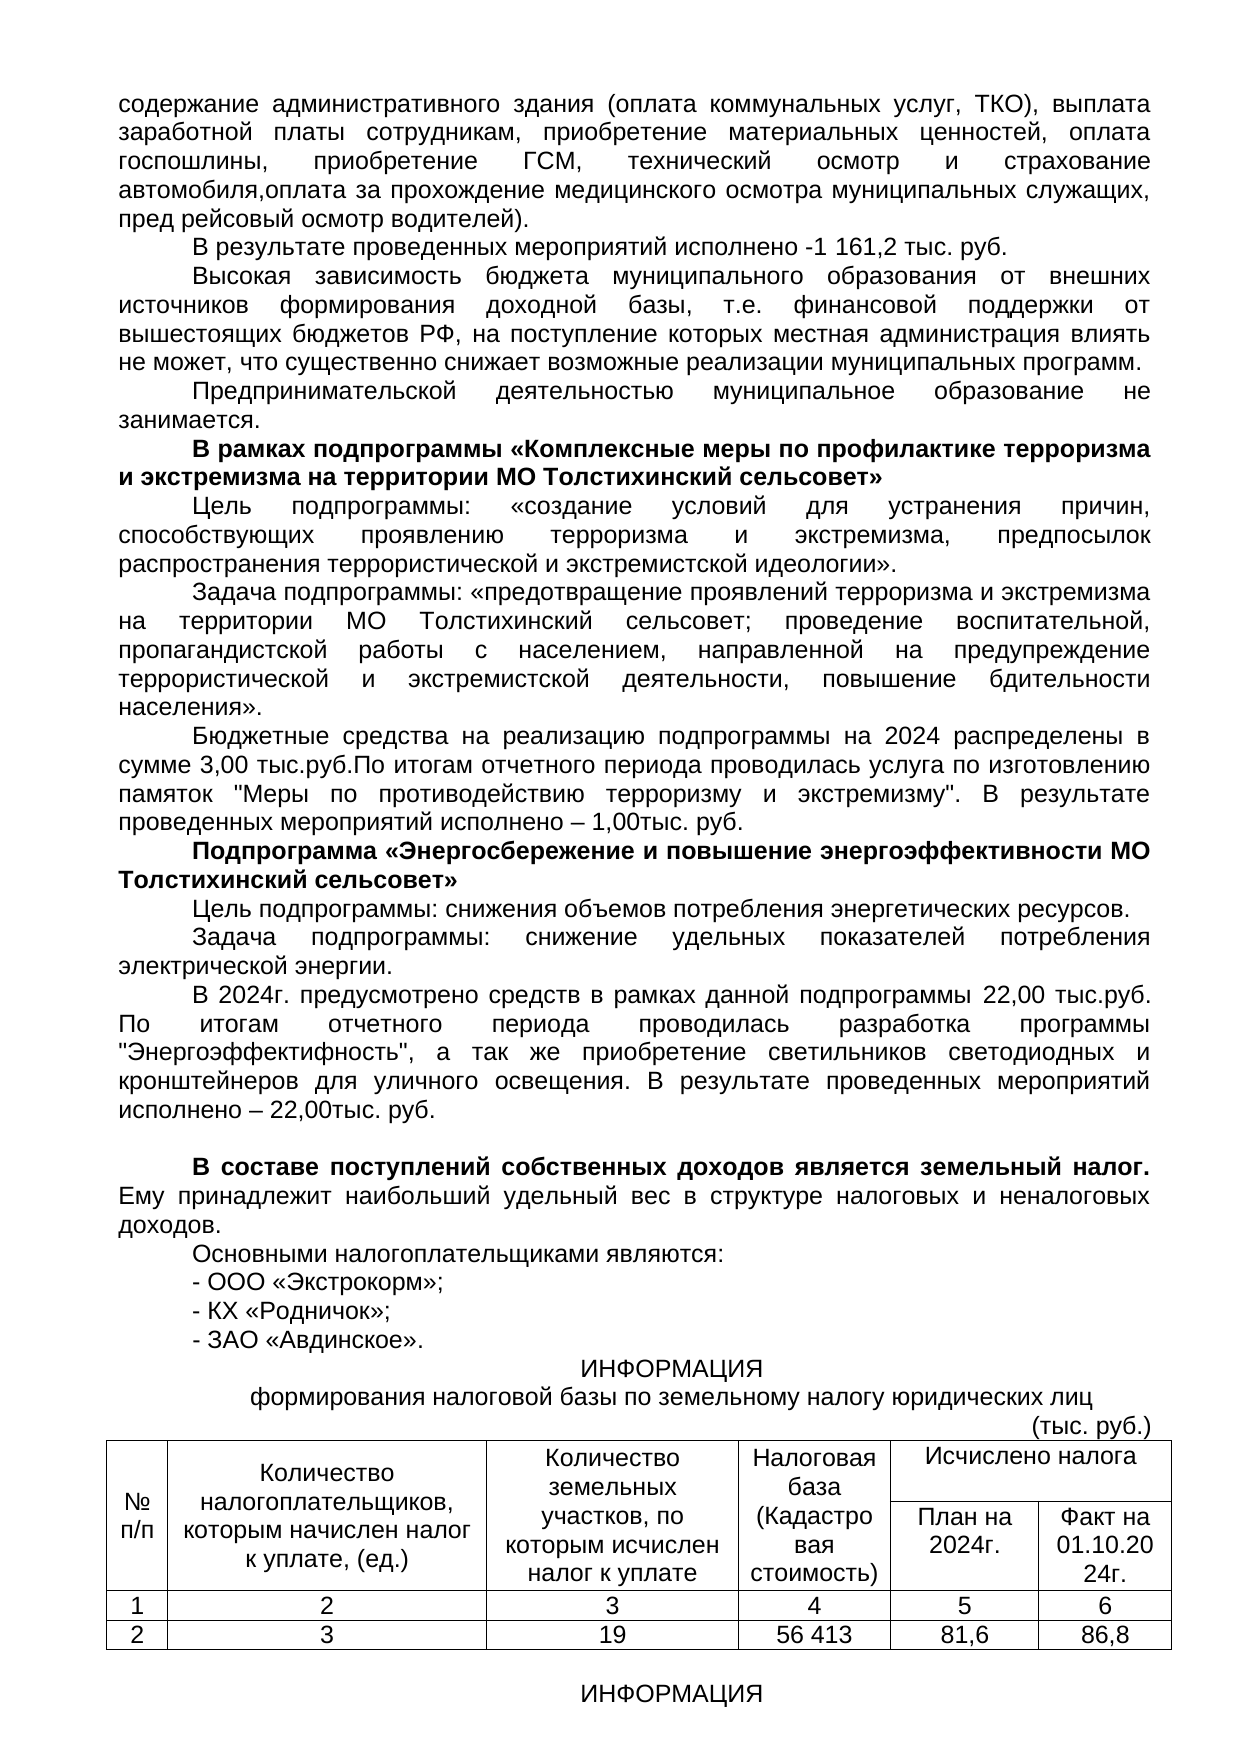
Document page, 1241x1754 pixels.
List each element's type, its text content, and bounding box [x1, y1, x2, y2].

table_header № п/п [107, 1441, 167, 1590]
text Цель подпрограммы: снижения объемов потребления энергетических ресурсов. [118, 894, 1152, 922]
table_cell 2 [168, 1591, 486, 1619]
table_header Количество налогоплательщиков, которым начислен налог к уплате, (ед.) [168, 1441, 486, 1590]
table_header Исчислено налога [891, 1441, 1171, 1501]
text В 2024г. предусмотрено средств в рамках данной подпрограммы 22,00 тыс.руб. По итогам отчетного периода проводилась разработка программы "Энергоэффектифность", а так же приобретение светильников светодиодных и кронштейнеров для уличного освещения. В результате проведенных мероприятий исполнено – 22,00тыс. руб. [118, 980, 1152, 1124]
text В результате проведенных мероприятий исполнено -1 161,2 тыс. руб. [118, 232, 1152, 261]
text Цель подпрограммы: «создание условий для устранения причин, способствующих проявлению терроризма и экстремизма, предпосылок распространения террористической и экстремистской идеологии». [118, 491, 1152, 577]
text формирования налоговой базы по земельному налогу юридических лиц [118, 1382, 1152, 1411]
text - ЗАО «Авдинское». [118, 1325, 1152, 1354]
text (тыс. руб.) [118, 1411, 1152, 1440]
text Бюджетные средства на реализацию подпрограммы на 2024 распределены в сумме 3,00 тыс.руб.По итогам отчетного периода проводилась услуга по изготовлению памяток "Меры по противодействию терроризму и экстремизму". В результате проведенных мероприятий исполнено – 1,00тыс. руб. [118, 721, 1152, 836]
text - ООО «Экстрокорм»; [118, 1267, 1152, 1296]
text Задача подпрограммы: снижение удельных показателей потребления электрической энергии. [118, 922, 1152, 980]
table_cell 2 [107, 1621, 167, 1649]
table_cell 4 [739, 1591, 890, 1619]
table_cell 3 [168, 1621, 486, 1649]
text В составе поступлений собственных доходов является земельный налог. Ему принадлежит наибольший удельный вес в структуре налоговых и неналоговых доходов. [118, 1152, 1152, 1239]
text ИНФОРМАЦИЯ [118, 1679, 1152, 1708]
table_cell План на 2024г. [891, 1502, 1038, 1590]
text Задача подпрограммы: «предотвращение проявлений терроризма и экстремизма на территории МО Толстихинский сельсовет; проведение воспитательной, пропагандистской работы с населением, направленной на предупреждение террористической и экстремистской деятельности, повышение бдительности населения». [118, 577, 1152, 721]
text Высокая зависимость бюджета муниципального образования от внешних источников формирования доходной базы, т.е. финансовой поддержки от вышестоящих бюджетов РФ, на поступление которых местная администрация влиять не может, что существенно снижает возможные реализации муниципальных программ. [118, 261, 1152, 376]
table_header Количество земельных участков, по которым исчислен налог к уплате [487, 1441, 738, 1590]
text Подпрограмма «Энергосбережение и повышение энергоэффективности МО Толстихинский сельсовет» [118, 836, 1152, 894]
table_cell 86,8 [1039, 1621, 1171, 1649]
table_cell 5 [891, 1591, 1038, 1619]
text ИНФОРМАЦИЯ [118, 1354, 1152, 1382]
text Предпринимательской деятельностью муниципальное образование не занимается. [118, 376, 1152, 434]
text Основными налогоплательщиками являются: [118, 1239, 1152, 1267]
table_cell Факт на 01.10.2024г. [1039, 1502, 1171, 1590]
table_cell 3 [487, 1591, 738, 1619]
table_cell 19 [487, 1621, 738, 1649]
table_header Налоговая база (Кадастровая стоимость) [739, 1441, 890, 1590]
text - КХ «Родничок»; [118, 1296, 1152, 1325]
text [118, 89, 1152, 232]
text В рамках подпрограммы «Комплексные меры по профилактике терроризма и экстремизма на территории МО Толстихинский сельсовет» [118, 434, 1152, 491]
table_cell 81,6 [891, 1621, 1038, 1649]
table_cell 6 [1039, 1591, 1171, 1619]
table_cell 56 413 [739, 1621, 890, 1649]
table_cell 1 [107, 1591, 167, 1619]
